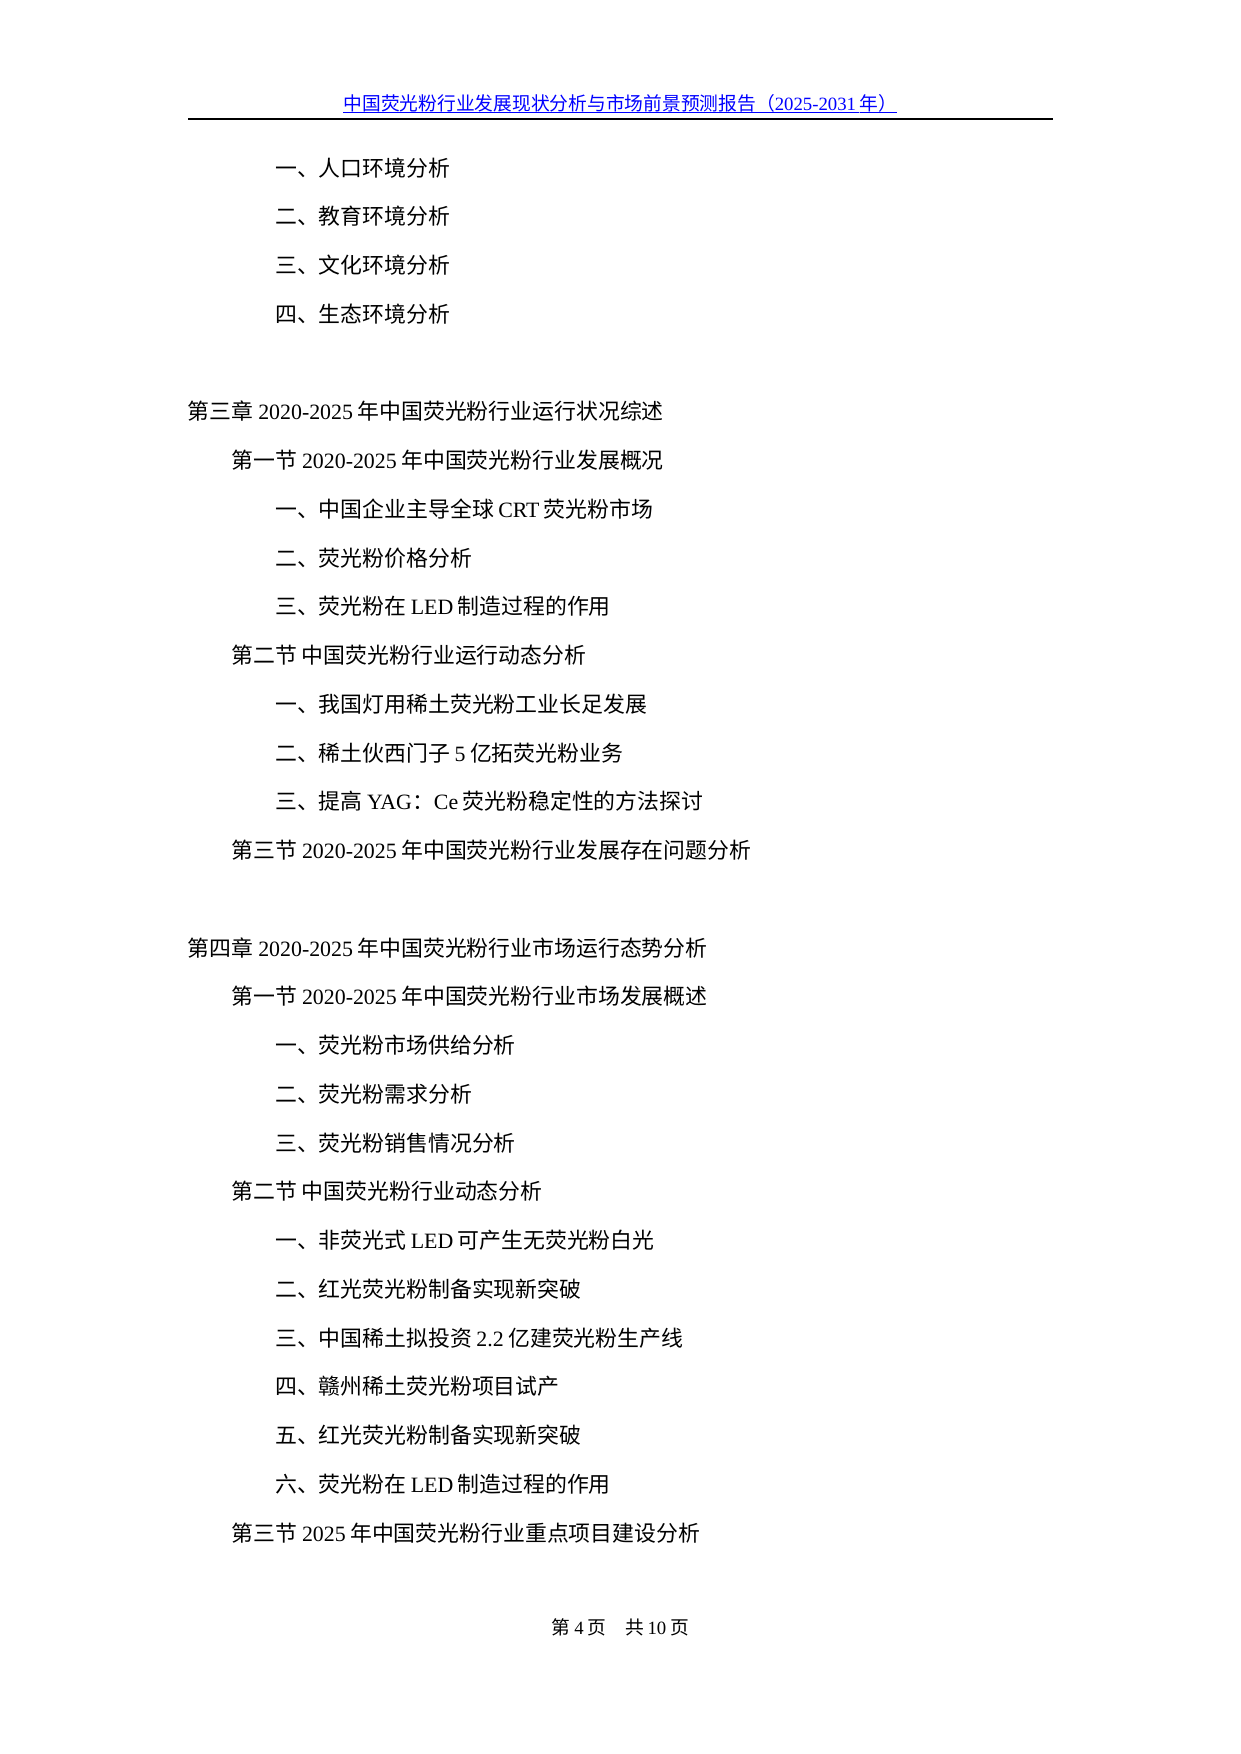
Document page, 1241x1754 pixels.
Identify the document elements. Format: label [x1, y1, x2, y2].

text [187, 150, 1053, 1548]
